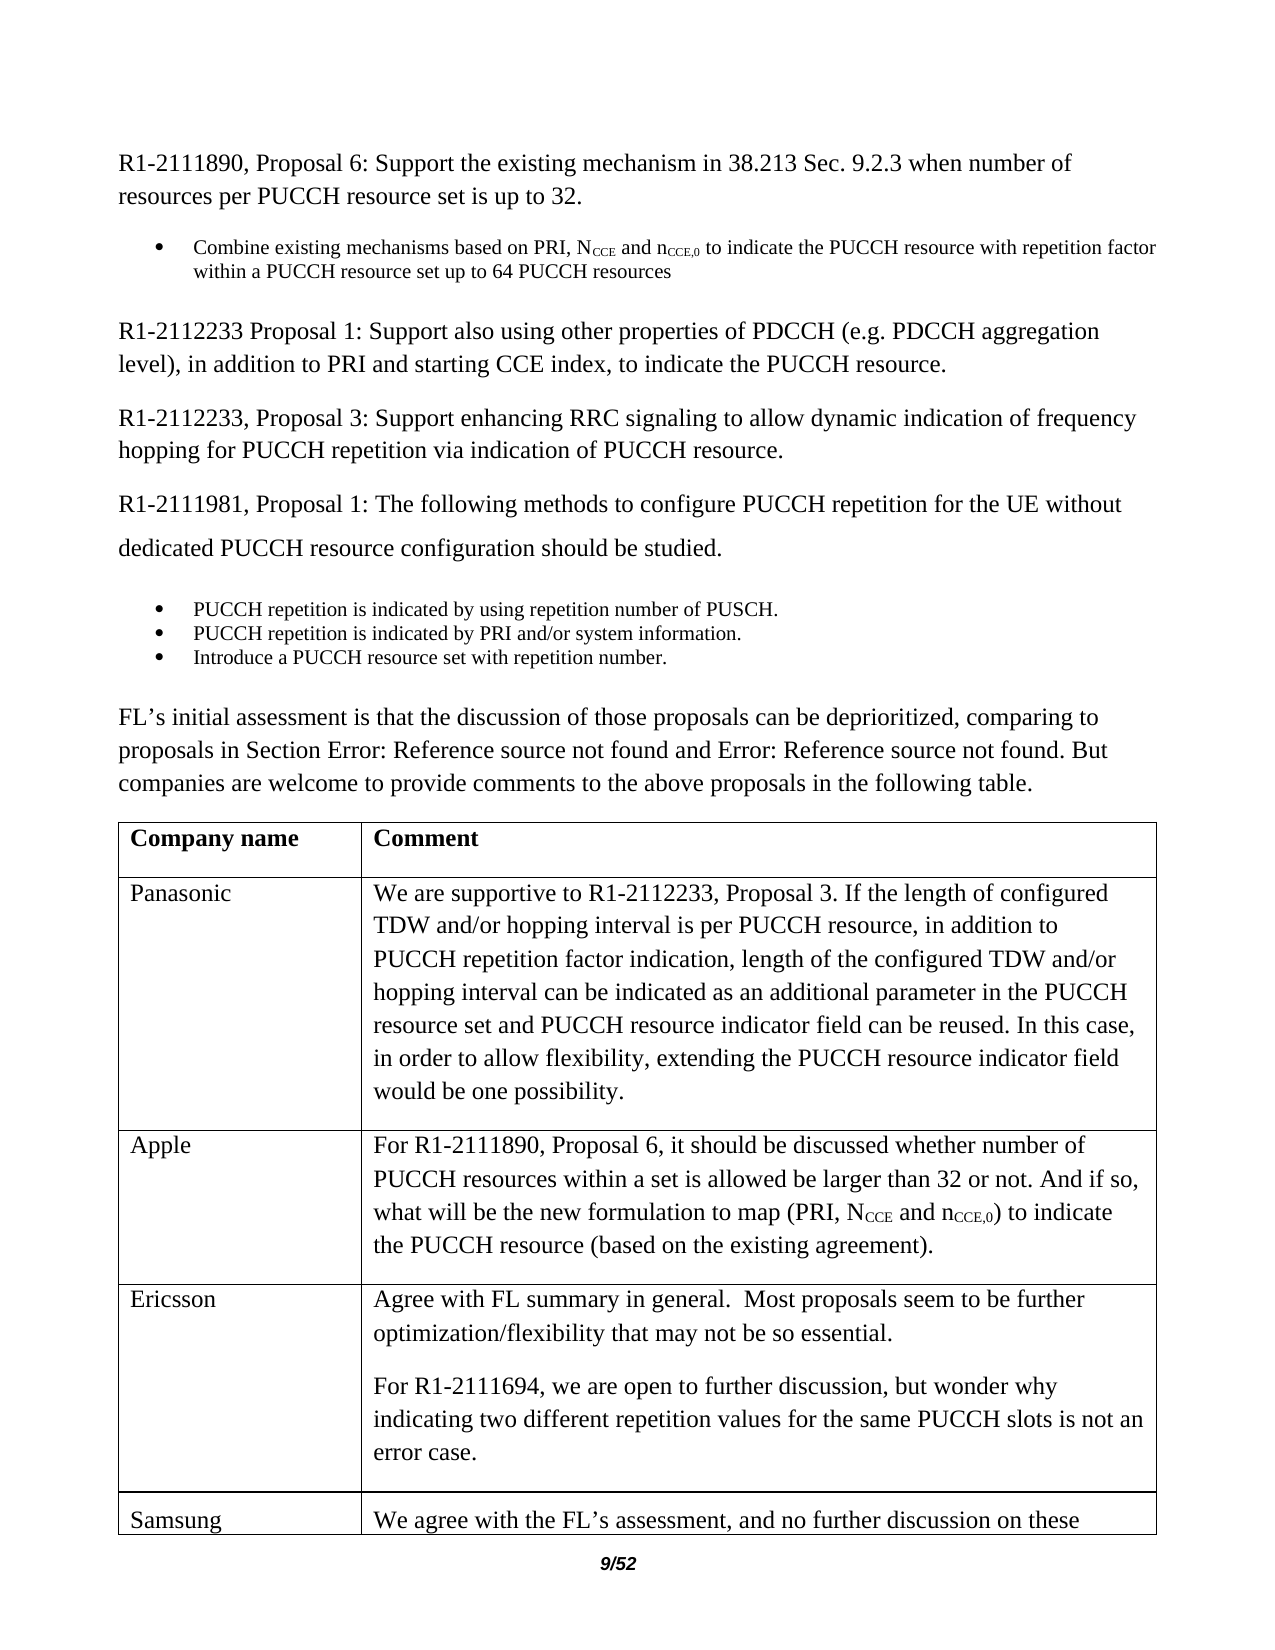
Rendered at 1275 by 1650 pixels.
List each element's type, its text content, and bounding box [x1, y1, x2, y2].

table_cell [362, 1493, 1156, 1534]
text R1-2112233 Proposal 1: Support also using other properties of PDCCH (e.g. PDCCH aggregation level), in addition to PRI and starting CCE index, to indicate the PUCCH resource. [118, 316, 1157, 377]
table_cell For R1-2111890, Proposal 6, it should be discussed whether number of PUCCH resources within a set is allowed be larger than 32 or not. And if so, what will be the new formulation to map (PRI, NCCE and nCCE,0) to indicate the PUCCH resource (based on the existing agreement). [362, 1131, 1156, 1283]
table_cell We are supportive to R1-2112233, Proposal 3. If the length of configured TDW and/or hopping interval is per PUCCH resource, in addition to PUCCH repetition factor indication, length of the configured TDW and/or hopping interval can be indicated as an additional parameter in the PUCCH resource set and PUCCH resource indicator field can be reused. In this case, in order to allow flexibility, extending the PUCCH resource indicator field would be one possibility. [362, 878, 1156, 1129]
table_cell Samsung [119, 1493, 361, 1534]
table_header Comment [362, 823, 1156, 877]
list Combine existing mechanisms based on PRI, NCCE and nCCE,0 to indicate the PUCCH resource with repetition factor within a PUCCH resource set up to 64 PUCCH resources [156, 234, 1157, 283]
text R1-2111981, Proposal 1: The following methods to configure PUCCH repetition for the UE without dedicated PUCCH resource configuration should be studied. [118, 489, 1157, 561]
text R1-2111890, Proposal 6: Support the existing mechanism in 38.213 Sec. 9.2.3 when number of resources per PUCCH resource set is up to 32. [118, 148, 1157, 209]
list Introduce a PUCCH resource set with repetition number. [156, 645, 1157, 669]
table_header Company name [119, 823, 361, 877]
table_cell Agree with FL summary in general. Most proposals seem to be further optimization/flexibility that may not be so essential. For R1-2111694, we are open to further discussion, but wonder why indicating two different repetition values for the same PUCCH slots is not an error case. [362, 1285, 1156, 1491]
list PUCCH repetition is indicated by PRI and/or system information. [156, 621, 1157, 645]
table_cell Ericsson [119, 1285, 361, 1491]
list PUCCH repetition is indicated by using repetition number of PUSCH. [156, 597, 1157, 621]
table_cell Apple [119, 1131, 361, 1283]
text R1-2112233, Proposal 3: Support enhancing RRC signaling to allow dynamic indication of frequency hopping for PUCCH repetition via indication of PUCCH resource. [118, 403, 1157, 464]
table_cell Panasonic [119, 878, 361, 1129]
